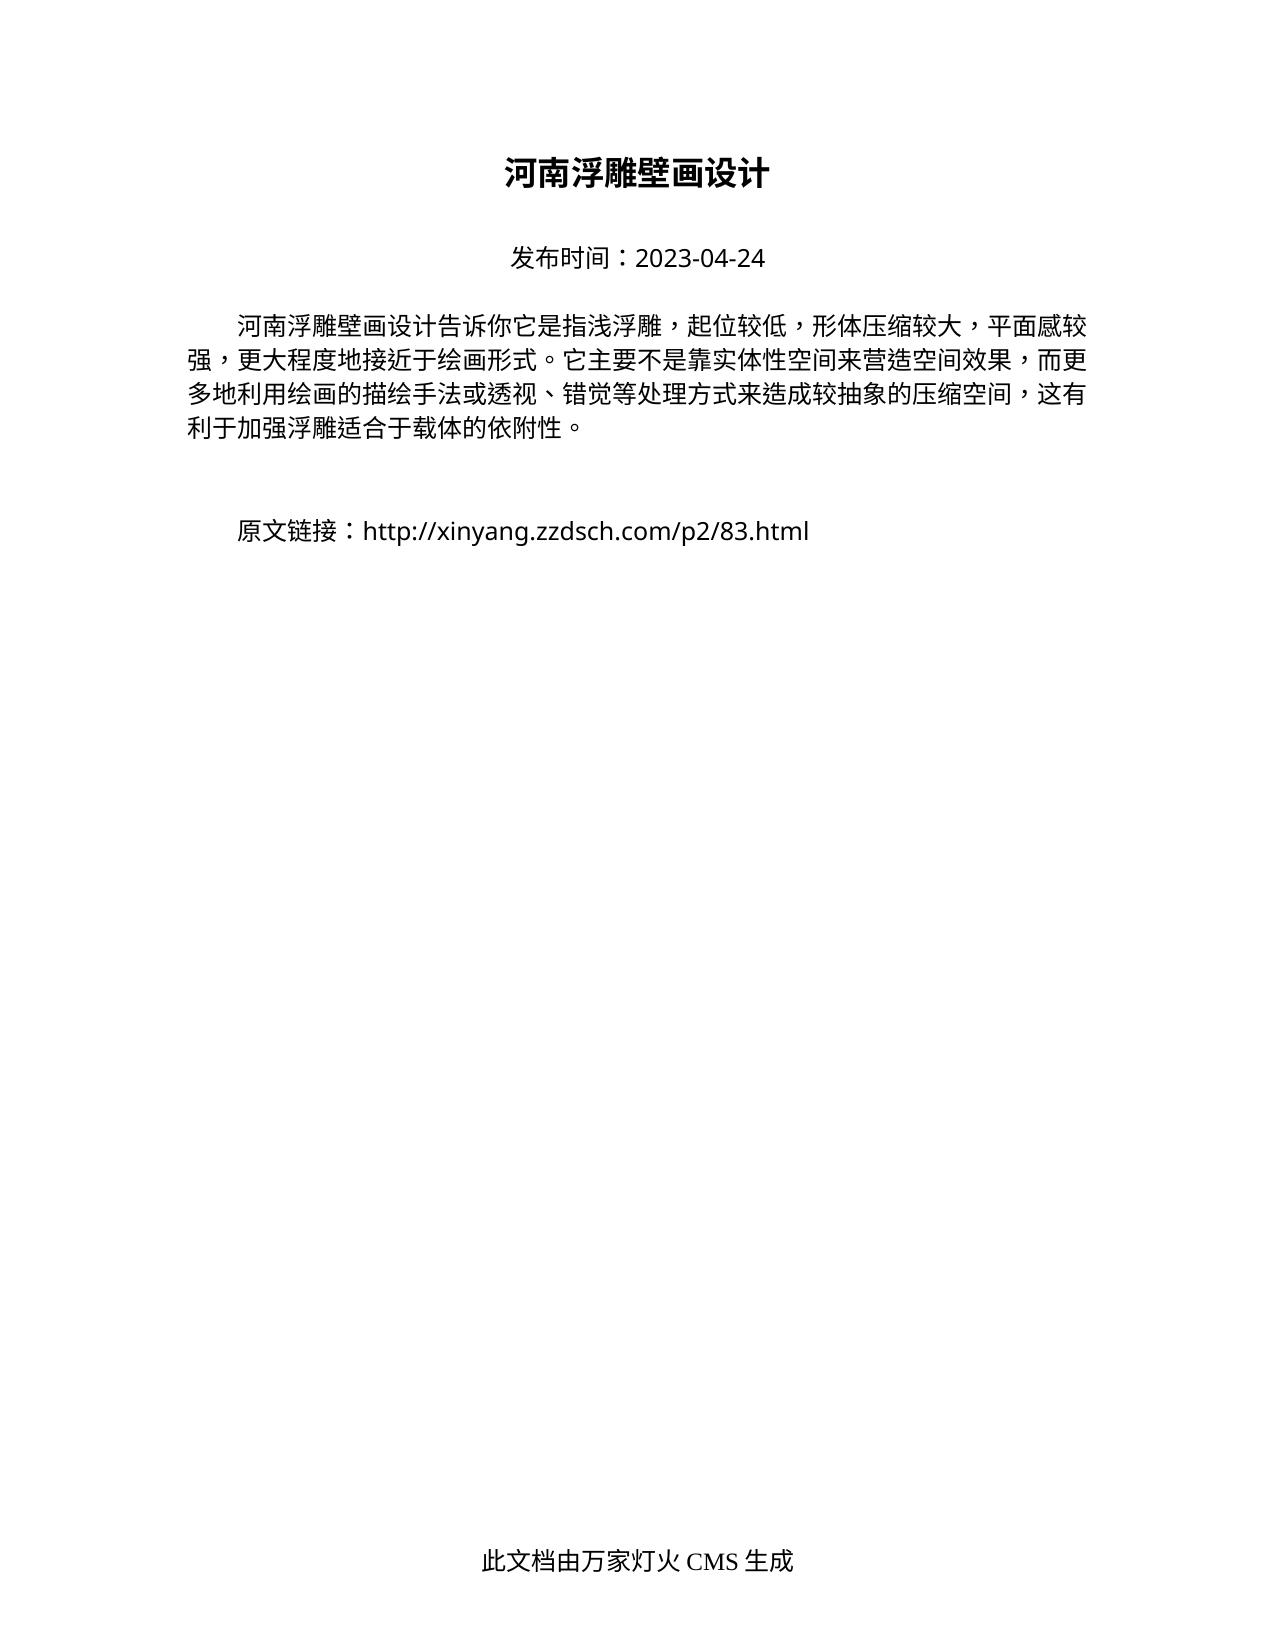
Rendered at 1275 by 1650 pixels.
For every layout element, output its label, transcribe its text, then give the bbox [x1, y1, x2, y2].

text 河南浮雕壁画设计 [187, 150, 1087, 195]
text 河南浮雕壁画设计告诉你它是指浅浮雕，起位较低，形体压缩较大，平面感较强，更大程度地接近于绘画形式。它主要不是靠实体性空间来营造空间效果，而更多地利用绘画的描绘手法或透视、错觉等处理方式来造成较抽象的压缩空间，这有利于加强浮雕适合于载体的依附性。 [187, 309, 1087, 445]
text 原文链接：http://xinyang.zzdsch.com/p2/83.html [187, 513, 1087, 547]
text 发布时间：2023-04-24 [187, 241, 1087, 275]
